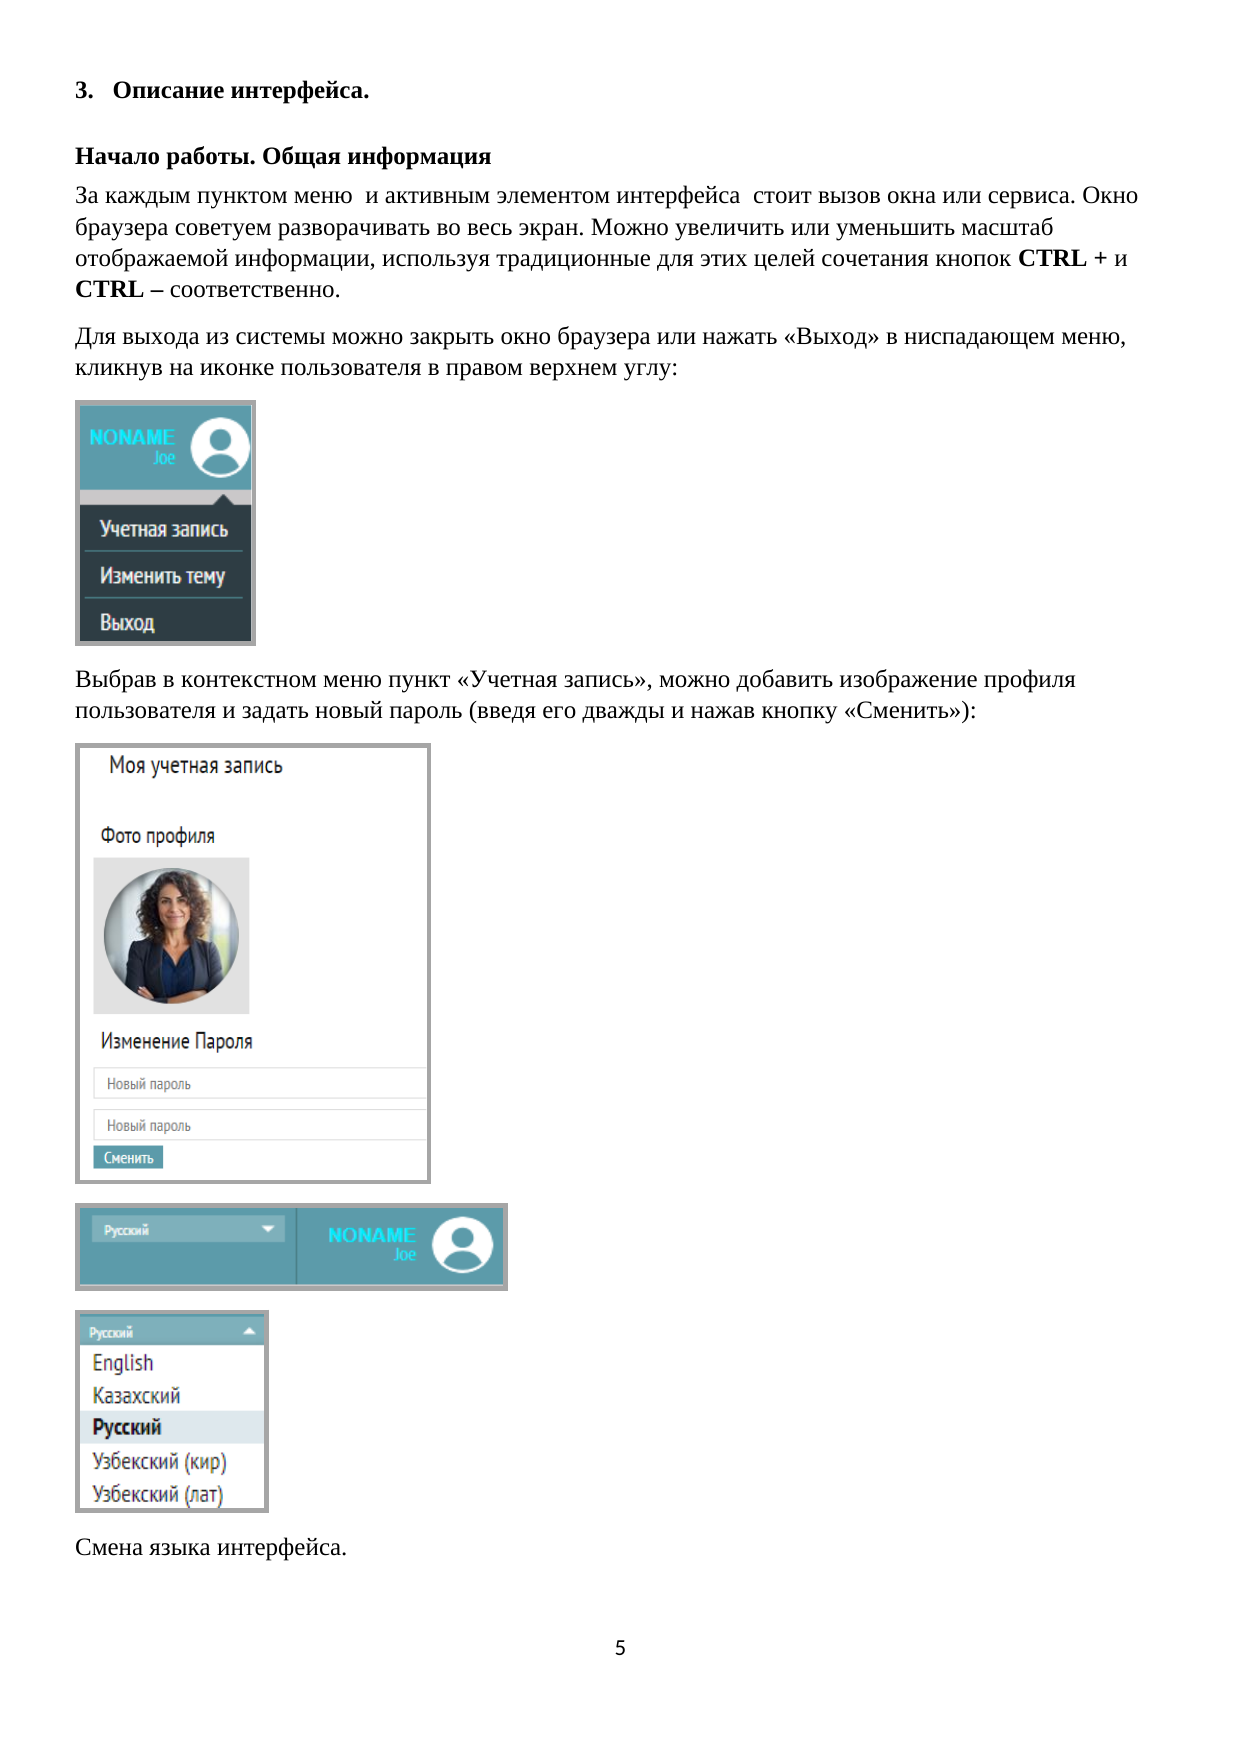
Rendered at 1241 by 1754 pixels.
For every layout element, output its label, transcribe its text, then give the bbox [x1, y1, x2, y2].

picture [80, 1208, 503, 1286]
subtitle Начало работы. Общая информация [75, 141, 1165, 170]
picture [80, 1314, 264, 1508]
picture [80, 405, 252, 641]
text За каждым пунктом меню и активным элементом интерфейса стоит вызов окна или сервиса. Окно браузера советуем разворачивать во весь экран. Можно увеличить или уменьшить масштаб отображаемой информации, используя традиционные для этих целей сочетания кнопок CTRL + и CTRL – соответственно. [75, 181, 1165, 302]
subtitle Описание интерфейса. [75, 75, 1165, 104]
text Выбрав в контекстном меню пункт «Учетная запись», можно добавить изображение профиля пользователя и задать новый пароль (введя его дважды и нажав кнопку «Сменить»): [75, 664, 1165, 724]
text Для выхода из системы можно закрыть окно браузера или нажать «Выход» в ниспадающем меню, кликнув на иконке пользователя в правом верхнем углу: [75, 321, 1165, 381]
text Смена языка интерфейса. [75, 1532, 1165, 1560]
picture [80, 748, 427, 1180]
